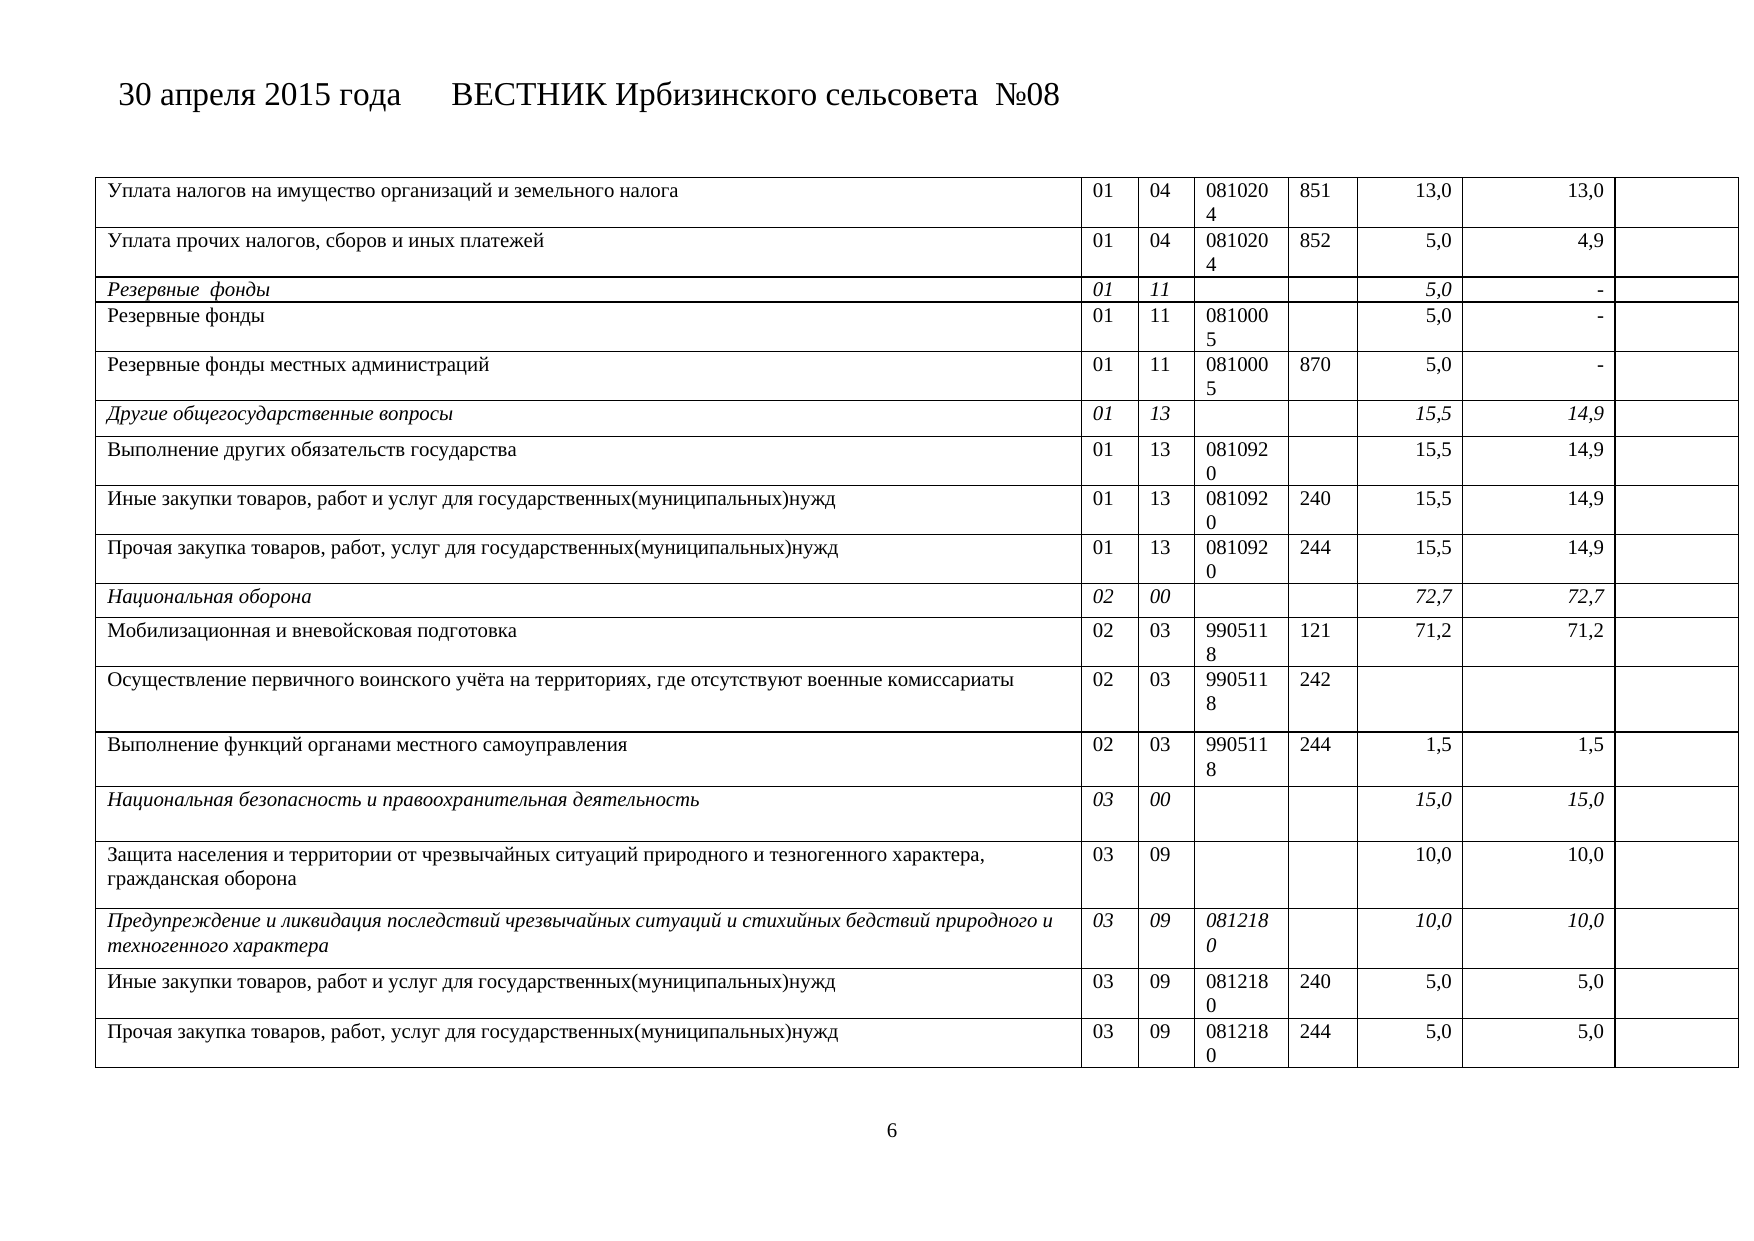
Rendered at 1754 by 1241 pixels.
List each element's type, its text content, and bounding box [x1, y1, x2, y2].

table_cell Выполнение других обязательств государства [96, 437, 1081, 485]
table_cell 02 [1082, 733, 1138, 786]
table_cell 01 [1082, 437, 1138, 485]
table_cell 02 [1082, 584, 1138, 617]
table_cell 14,9 [1463, 486, 1614, 534]
table_cell 15,5 [1358, 535, 1462, 583]
table_cell 01 [1082, 278, 1138, 301]
table_cell 03 [1082, 787, 1138, 841]
table_cell 13,0 [1358, 178, 1462, 227]
table_cell 1,5 [1463, 733, 1614, 786]
table_cell Уплата налогов на имущество организаций и земельного налога [96, 178, 1081, 227]
table_cell [1463, 667, 1614, 731]
table_cell 01 [1082, 303, 1138, 351]
table_cell 240 [1289, 486, 1357, 534]
table_cell 03 [1082, 909, 1138, 968]
table_cell 244 [1289, 733, 1357, 786]
table_cell Уплата прочих налогов, сборов и иных платежей [96, 228, 1081, 276]
table_cell [1616, 1019, 1738, 1067]
table_cell 5,0 [1358, 278, 1462, 301]
table_cell 13 [1139, 437, 1194, 485]
table_cell 0810204 [1195, 178, 1288, 227]
table_cell - [1463, 303, 1614, 351]
table_cell 71,2 [1358, 618, 1462, 666]
table_cell [1289, 842, 1357, 907]
table_cell Мобилизационная и вневойсковая подготовка [96, 618, 1081, 666]
table_cell [1616, 486, 1738, 534]
table_cell 10,0 [1358, 842, 1462, 907]
table_cell 00 [1139, 787, 1194, 841]
table_cell [1616, 842, 1738, 907]
table_cell 03 [1082, 969, 1138, 1017]
table_cell Резервные фонды [96, 303, 1081, 351]
table_cell 5,0 [1463, 969, 1614, 1017]
table_cell 0810920 [1195, 437, 1288, 485]
table_cell 15,5 [1358, 486, 1462, 534]
table_cell Национальная безопасность и правоохранительная деятельность [96, 787, 1081, 841]
table_cell 02 [1082, 667, 1138, 731]
table_cell [1195, 787, 1288, 841]
table_cell Прочая закупка товаров, работ, услуг для государственных(муниципальных)нужд [96, 1019, 1081, 1067]
table_cell [1195, 278, 1288, 301]
table_cell [1616, 278, 1738, 301]
table_cell 9905118 [1195, 733, 1288, 786]
table_cell 870 [1289, 352, 1357, 400]
table_cell 72,7 [1463, 584, 1614, 617]
table_cell [1616, 228, 1738, 276]
table_cell Осуществление первичного воинского учёта на территориях, где отсутствуют военные комиссариаты [96, 667, 1081, 731]
table_cell 121 [1289, 618, 1357, 666]
table_cell 03 [1139, 618, 1194, 666]
table_cell [1616, 969, 1738, 1017]
table_cell 11 [1139, 352, 1194, 400]
table_cell 13 [1139, 401, 1194, 436]
table_cell 5,0 [1358, 1019, 1462, 1067]
table_cell [1616, 618, 1738, 666]
table_cell 72,7 [1358, 584, 1462, 617]
table_cell 11 [1139, 278, 1194, 301]
table_cell 0812180 [1195, 969, 1288, 1017]
table_cell 15,5 [1358, 437, 1462, 485]
table_cell 03 [1082, 1019, 1138, 1067]
table_cell 15,0 [1463, 787, 1614, 841]
table_cell 71,2 [1463, 618, 1614, 666]
table_cell 09 [1139, 1019, 1194, 1067]
table_cell 01 [1082, 352, 1138, 400]
table_cell [1289, 401, 1357, 436]
table_cell [1616, 401, 1738, 436]
table_cell [1289, 278, 1357, 301]
table_cell Резервные фонды [96, 278, 1081, 301]
table_cell Выполнение функций органами местного самоуправления [96, 733, 1081, 786]
table_cell 09 [1139, 969, 1194, 1017]
table_cell [1616, 787, 1738, 841]
table_cell 03 [1082, 842, 1138, 907]
table_cell 5,0 [1358, 303, 1462, 351]
table_cell 5,0 [1358, 352, 1462, 400]
table_cell [1195, 401, 1288, 436]
table_cell 10,0 [1358, 909, 1462, 968]
table_cell 852 [1289, 228, 1357, 276]
table_cell 14,9 [1463, 535, 1614, 583]
table_cell 01 [1082, 228, 1138, 276]
table_cell [1289, 909, 1357, 968]
table_cell 242 [1289, 667, 1357, 731]
table_cell 4,9 [1463, 228, 1614, 276]
table_cell 04 [1139, 178, 1194, 227]
table_cell 03 [1139, 667, 1194, 731]
table_cell 09 [1139, 842, 1194, 907]
table_cell [1195, 842, 1288, 907]
table_cell [1289, 787, 1357, 841]
table_cell 0812180 [1195, 909, 1288, 968]
table_cell 1,5 [1358, 733, 1462, 786]
table_cell 240 [1289, 969, 1357, 1017]
table_cell 14,9 [1463, 437, 1614, 485]
table_cell Национальная оборона [96, 584, 1081, 617]
table_cell - [1463, 352, 1614, 400]
table_cell 5,0 [1358, 228, 1462, 276]
table_cell 0810920 [1195, 486, 1288, 534]
table_cell 15,0 [1358, 787, 1462, 841]
table_cell [1616, 909, 1738, 968]
table_cell 851 [1289, 178, 1357, 227]
table_cell 0810005 [1195, 352, 1288, 400]
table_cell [96, 969, 1081, 1017]
table_cell 03 [1139, 733, 1194, 786]
table_cell [1616, 303, 1738, 351]
table_cell 244 [1289, 1019, 1357, 1067]
table_cell - [1463, 278, 1614, 301]
table_cell [1616, 178, 1738, 227]
table_cell 0812180 [1195, 1019, 1288, 1067]
table_cell 10,0 [1463, 909, 1614, 968]
table_cell [1616, 733, 1738, 786]
table_cell Защита населения и территории от чрезвычайных ситуаций природного и тезногенного характера, гражданская оборона [96, 842, 1081, 907]
table_cell Иные закупки товаров, работ и услуг для государственных(муниципальных)нужд [96, 486, 1081, 534]
table_cell 02 [1082, 618, 1138, 666]
table_cell 01 [1082, 401, 1138, 436]
table_cell [1195, 584, 1288, 617]
table_cell 13 [1139, 486, 1194, 534]
table_cell [1289, 303, 1357, 351]
table_cell [1616, 352, 1738, 400]
table_cell 10,0 [1463, 842, 1614, 907]
table_cell 5,0 [1358, 969, 1462, 1017]
table_cell 0810920 [1195, 535, 1288, 583]
table_cell Прочая закупка товаров, работ, услуг для государственных(муниципальных)нужд [96, 535, 1081, 583]
table_cell 9905118 [1195, 618, 1288, 666]
table_cell Предупреждение и ликвидация последствий чрезвычайных ситуаций и стихийных бедствий природного и техногенного характера [96, 909, 1081, 968]
table_cell 9905118 [1195, 667, 1288, 731]
table_cell 04 [1139, 228, 1194, 276]
table_cell 09 [1139, 909, 1194, 968]
table_cell [1289, 437, 1357, 485]
table_cell 14,9 [1463, 401, 1614, 436]
table_cell 15,5 [1358, 401, 1462, 436]
table_cell 11 [1139, 303, 1194, 351]
table_cell [1358, 667, 1462, 731]
table_cell [1616, 667, 1738, 731]
table_cell [1616, 437, 1738, 485]
table_cell 01 [1082, 486, 1138, 534]
table_cell 13,0 [1463, 178, 1614, 227]
table_cell 01 [1082, 535, 1138, 583]
table_cell [1289, 584, 1357, 617]
table_cell 5,0 [1463, 1019, 1614, 1067]
table_cell 0810204 [1195, 228, 1288, 276]
table_cell [1616, 535, 1738, 583]
table_cell Другие общегосударственные вопросы [96, 401, 1081, 436]
table_cell 0810005 [1195, 303, 1288, 351]
table_cell 13 [1139, 535, 1194, 583]
table_cell 244 [1289, 535, 1357, 583]
table_cell Резервные фонды местных администраций [96, 352, 1081, 400]
table_cell 00 [1139, 584, 1194, 617]
table_cell 01 [1082, 178, 1138, 227]
table_cell [1616, 584, 1738, 617]
